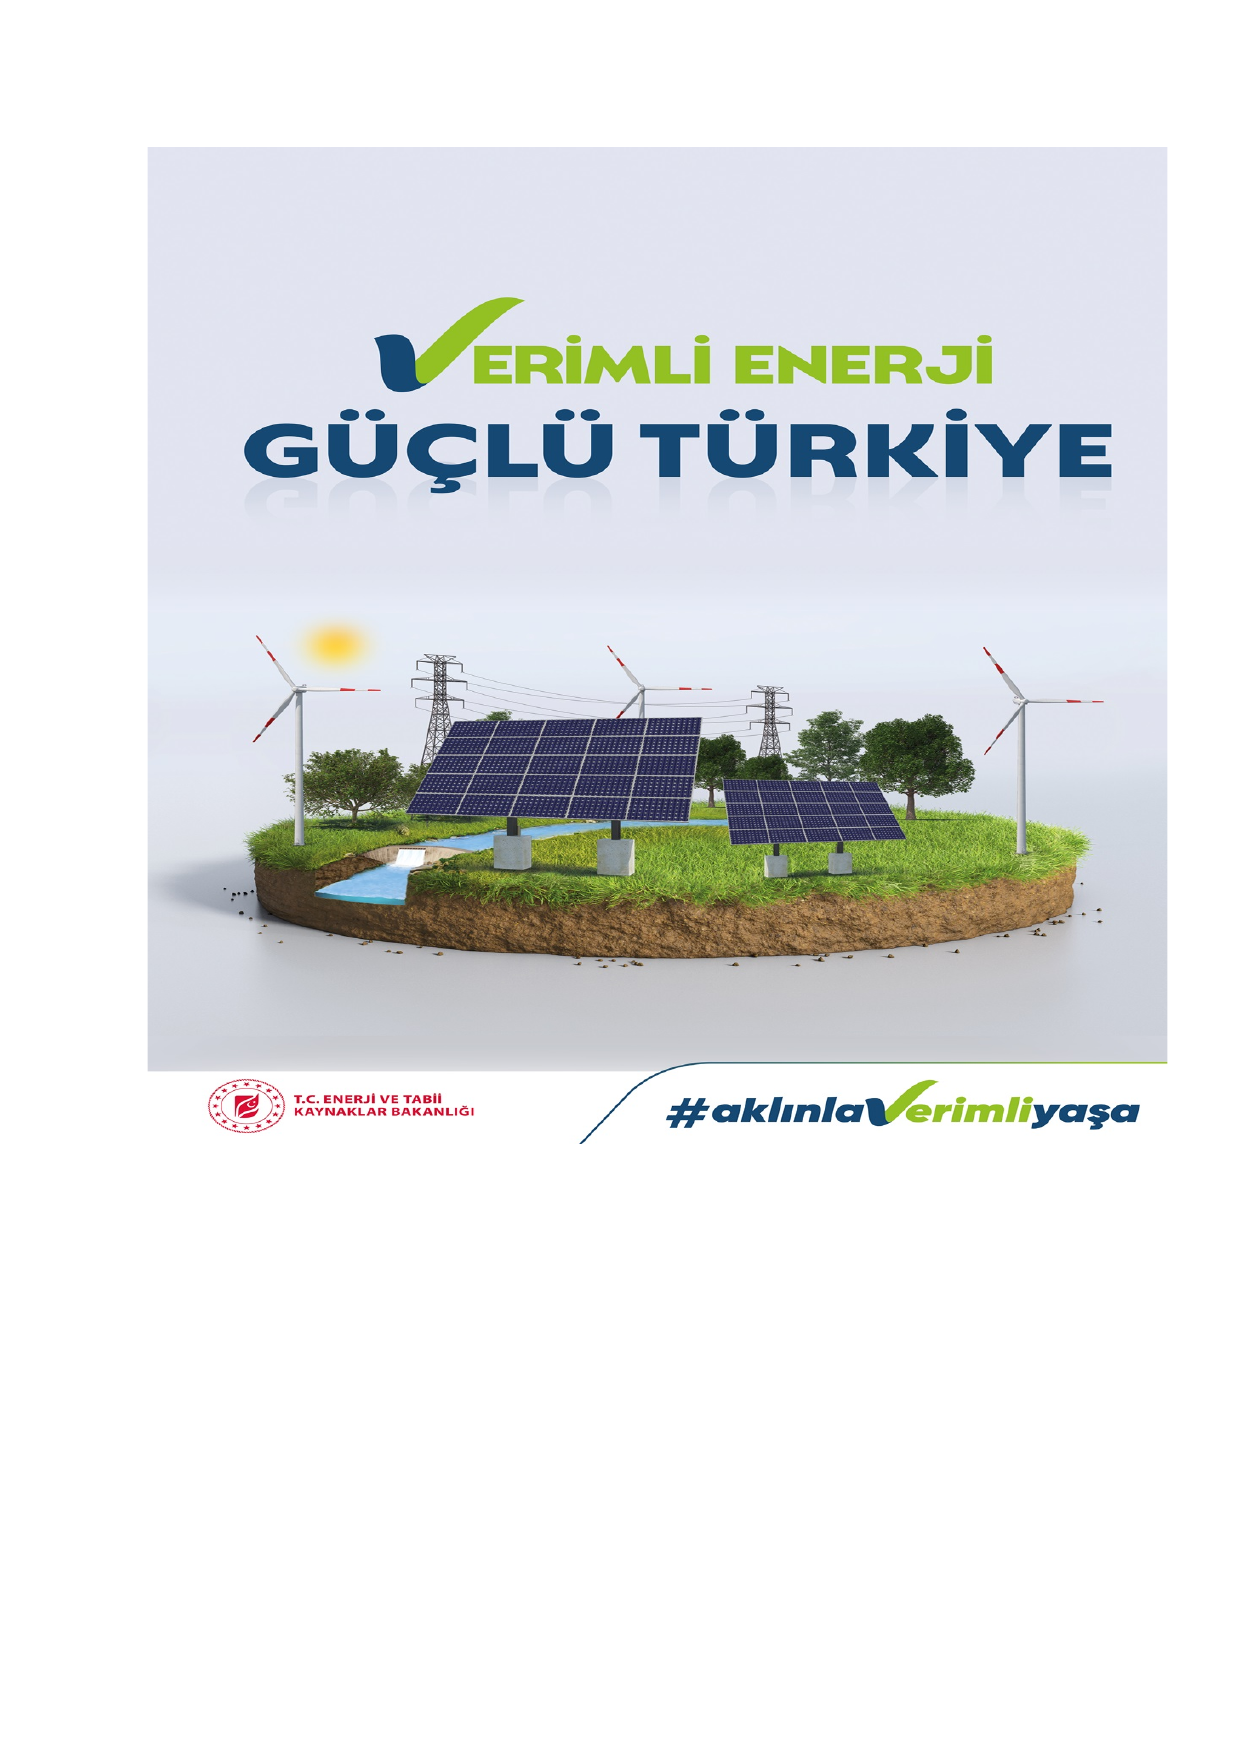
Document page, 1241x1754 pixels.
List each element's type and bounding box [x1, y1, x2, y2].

picture [147, 147, 1168, 1144]
